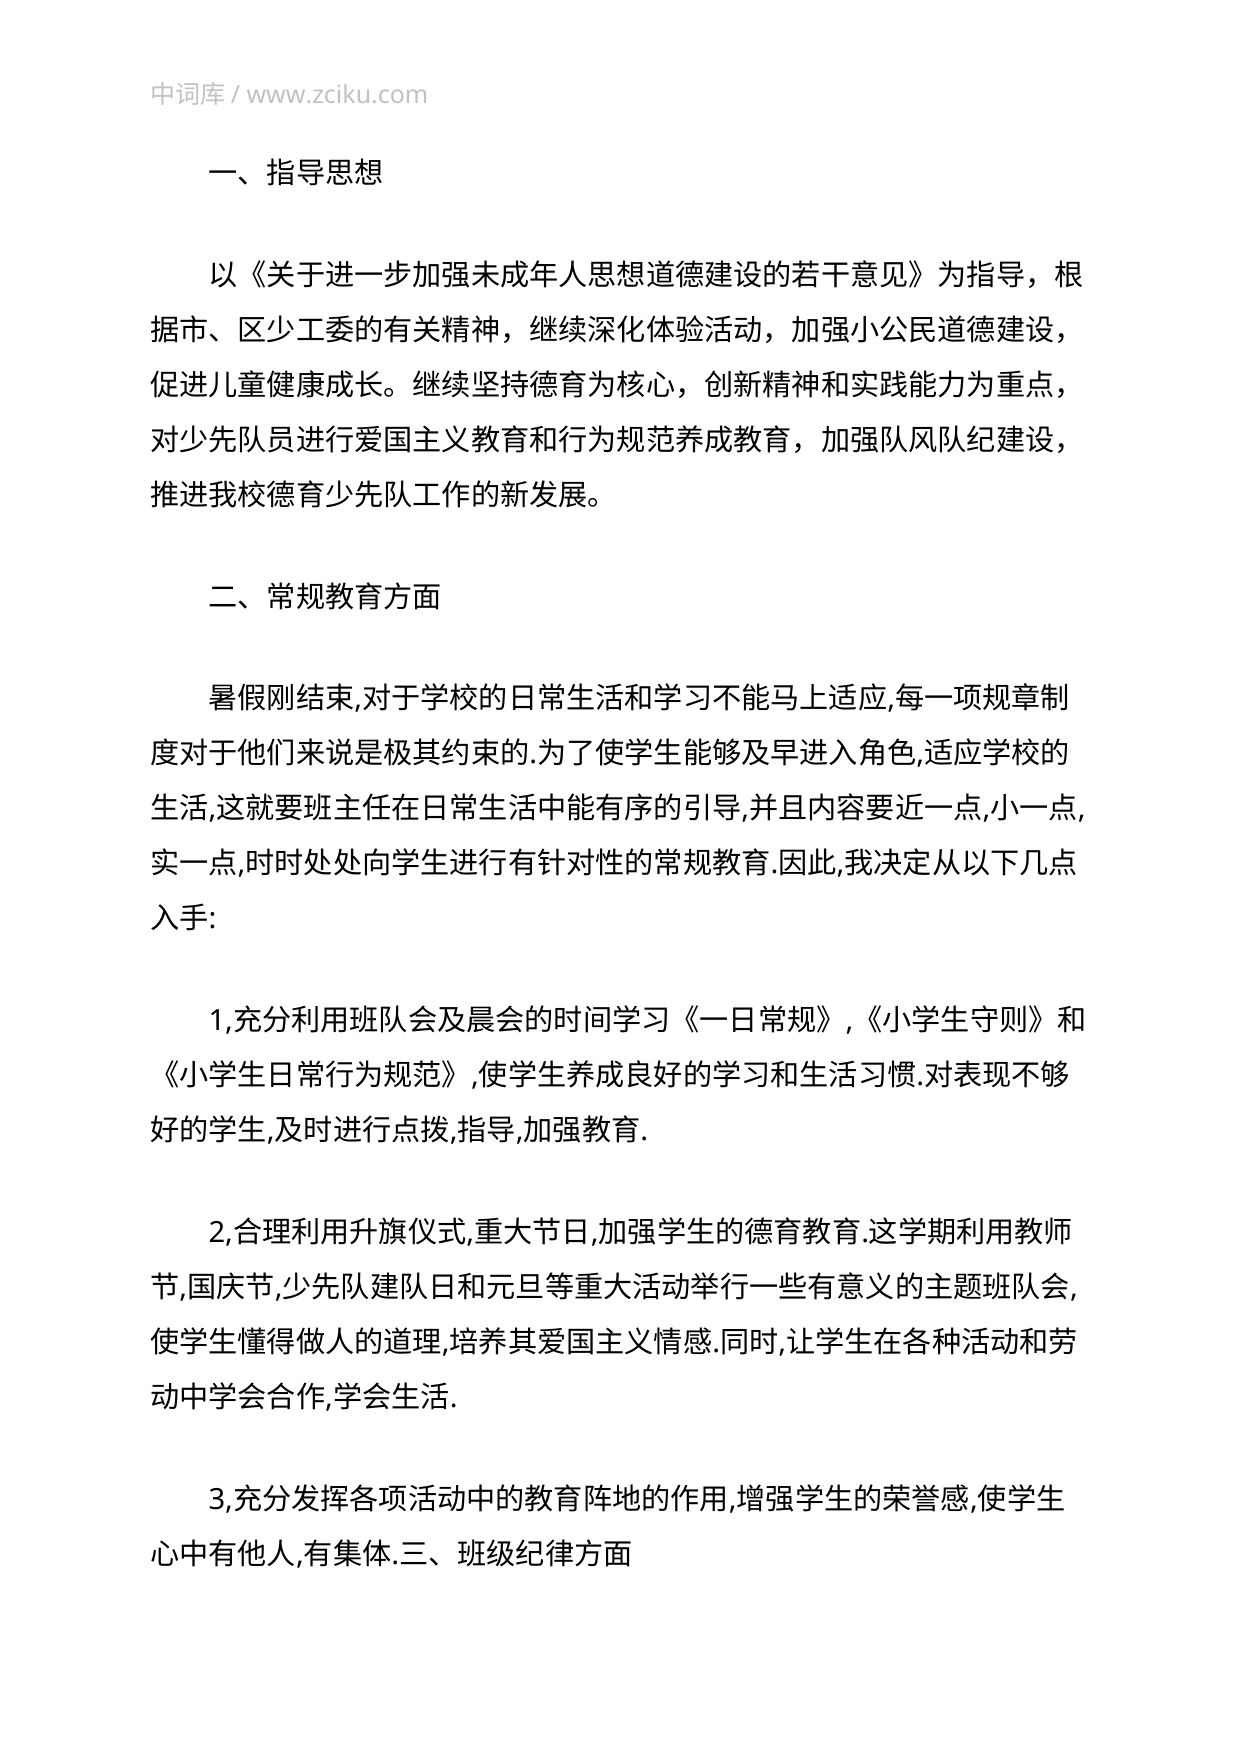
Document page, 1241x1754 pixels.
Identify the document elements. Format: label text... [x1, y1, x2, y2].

text 一、指导思想 [150, 150, 1090, 192]
text 二、常规教育方面 [150, 573, 1090, 615]
text 2,合理利用升旗仪式,重大节日,加强学生的德育教育.这学期利用教师节,国庆节,少先队建队日和元旦等重大活动举行一些有意义的主题班队会,使学生懂得做人的道理,培养其爱国主义情感.同时,让学生在各种活动和劳动中学会合作,学会生活. [150, 1209, 1090, 1416]
text 暑假刚结束,对于学校的日常生活和学习不能马上适应,每一项规章制度对于他们来说是极其约束的.为了使学生能够及早进入角色,适应学校的生活,这就要班主任在日常生活中能有序的引导,并且内容要近一点,小一点,实一点,时时处处向学生进行有针对性的常规教育.因此,我决定从以下几点入手: [150, 675, 1090, 937]
text 1,充分利用班队会及晨会的时间学习《一日常规》,《小学生守则》和《小学生日常行为规范》,使学生养成良好的学习和生活习惯.对表现不够好的学生,及时进行点拨,指导,加强教育. [150, 997, 1090, 1149]
text 以《关于进一步加强未成年人思想道德建设的若干意见》为指导，根据市、区少工委的有关精神，继续深化体验活动，加强小公民道德建设，促进儿童健康成长。继续坚持德育为核心，创新精神和实践能力为重点，对少先队员进行爱国主义教育和行为规范养成教育，加强队风队纪建设，推进我校德育少先队工作的新发展。 [150, 252, 1090, 514]
text 3,充分发挥各项活动中的教育阵地的作用,增强学生的荣誉感,使学生心中有他人,有集体.三、班级纪律方面 [150, 1476, 1090, 1573]
